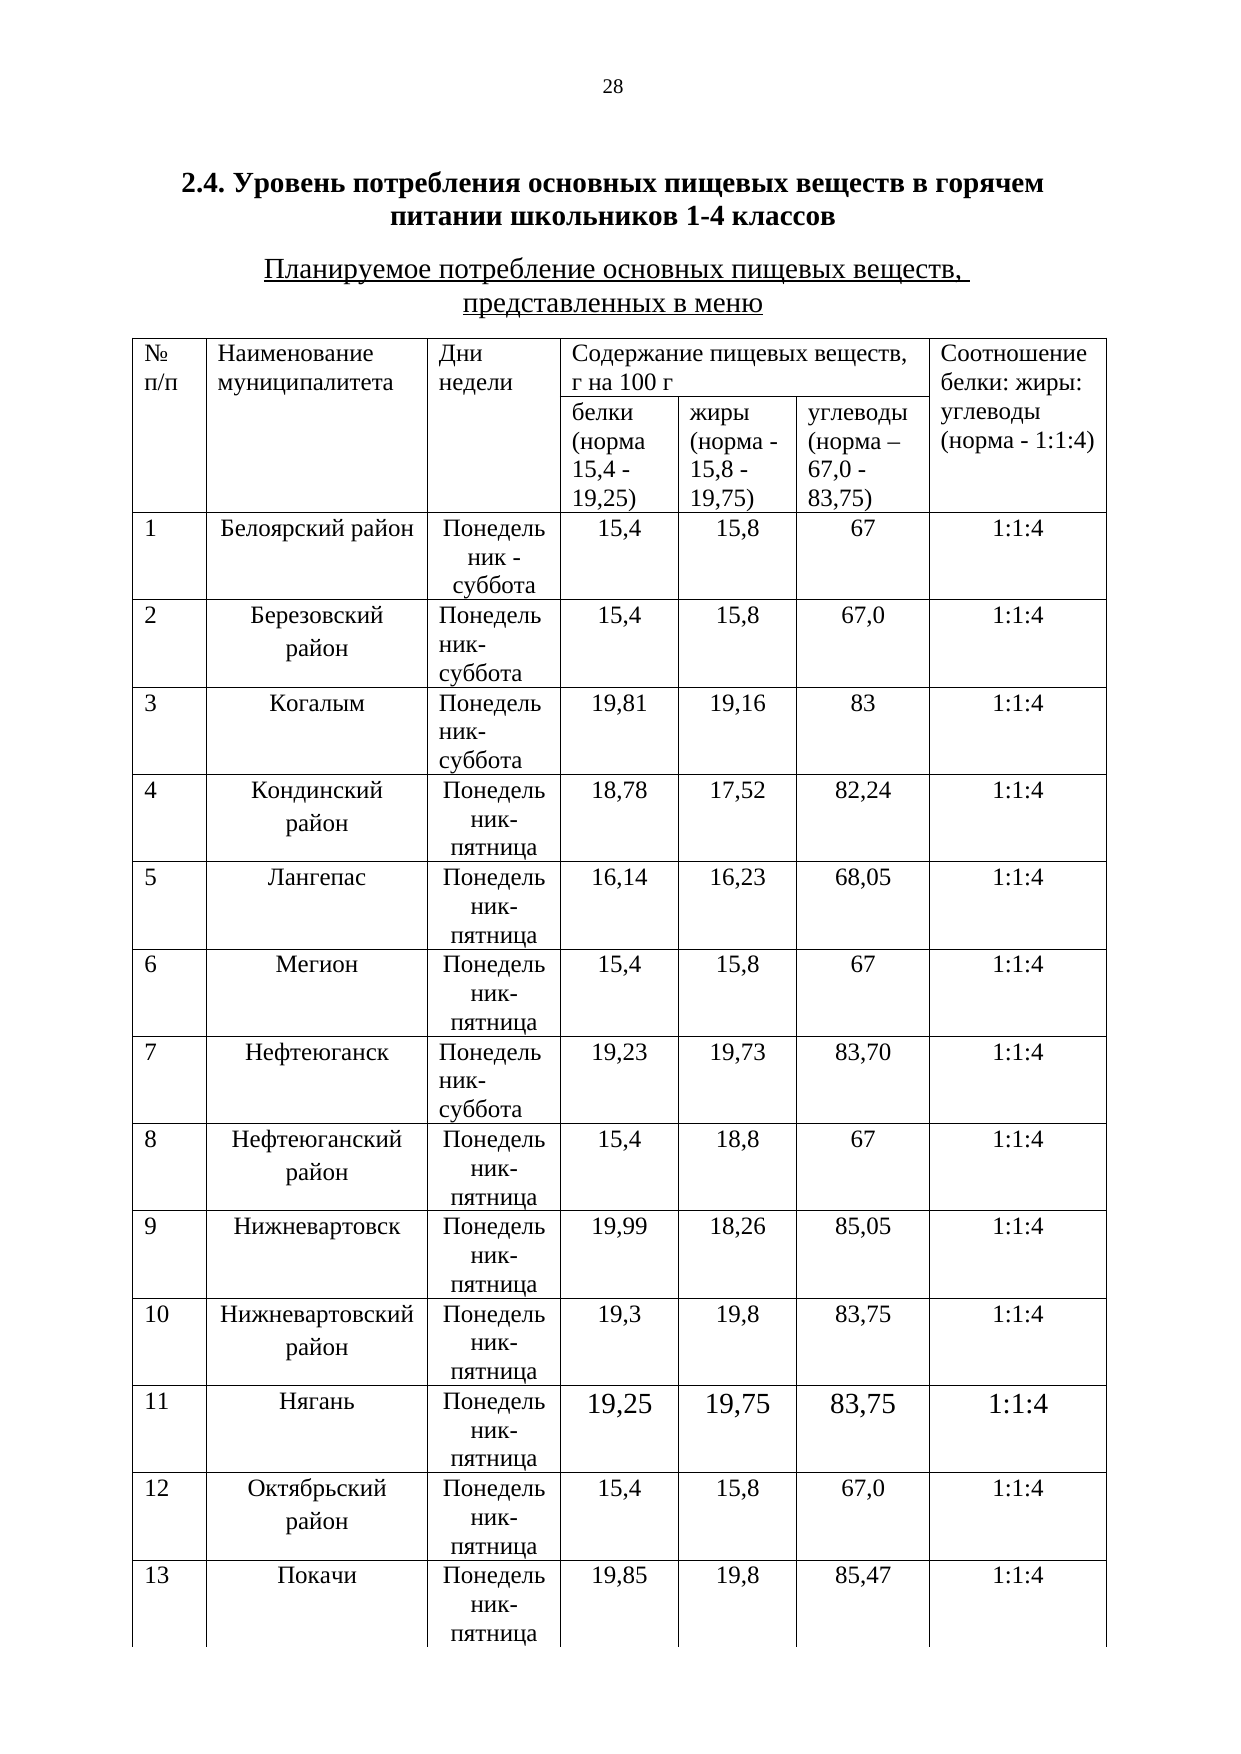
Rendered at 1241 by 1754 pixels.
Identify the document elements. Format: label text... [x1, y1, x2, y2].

table_cell 19,8 [679, 1299, 796, 1385]
table_cell Понедельник-пятница [428, 775, 560, 861]
table_cell 83,70 [797, 1037, 929, 1123]
table_cell Понедельник-суббота [428, 600, 560, 687]
table_cell 85,05 [797, 1211, 929, 1298]
table_cell Понедельник-пятница [428, 1211, 560, 1298]
table_cell Нижневартовский район [207, 1299, 427, 1385]
table_cell 1:1:4 [930, 950, 1106, 1036]
table_header Дни недели [428, 339, 560, 512]
table_cell 6 [133, 950, 206, 1036]
table_cell 2 [133, 600, 206, 687]
table_cell Октябрьский район [207, 1473, 427, 1559]
table_cell 3 [133, 688, 206, 774]
table_cell 7 [133, 1037, 206, 1123]
table_cell Березовский район [207, 600, 427, 687]
table_cell 83 [797, 688, 929, 774]
table_cell 18,8 [679, 1124, 796, 1210]
table_cell 15,4 [561, 513, 678, 599]
table_cell Нефтеюганск [207, 1037, 427, 1123]
table_cell Мегион [207, 950, 427, 1036]
table_cell 15,8 [679, 600, 796, 687]
table_cell 82,24 [797, 775, 929, 861]
table_cell Понедельник-суббота [428, 1037, 560, 1123]
table_cell 15,8 [679, 950, 796, 1036]
table_cell 13 [133, 1561, 206, 1647]
table_cell 1:1:4 [930, 600, 1106, 687]
table_cell 19,3 [561, 1299, 678, 1385]
table_cell углеводы (норма –67,0 - 83,75) [797, 397, 929, 512]
table_cell 67 [797, 950, 929, 1036]
table_cell 15,4 [561, 950, 678, 1036]
table_cell 1:1:4 [930, 775, 1106, 861]
text представленных в меню [133, 285, 1093, 318]
table_cell Понедельник-пятница [428, 1124, 560, 1210]
table_cell Кондинский район [207, 775, 427, 861]
table_cell 67,0 [797, 600, 929, 687]
table_cell 83,75 [797, 1299, 929, 1385]
table_cell 67,0 [797, 1473, 929, 1559]
table_cell 1:1:4 [930, 688, 1106, 774]
table_cell Понедельник-пятница [428, 950, 560, 1036]
table_cell 1:1:4 [930, 1473, 1106, 1559]
table_header Соотношение белки: жиры: углеводы (норма - 1:1:4) [930, 339, 1106, 512]
table_cell 19,8 [679, 1561, 796, 1647]
table_cell 67 [797, 1124, 929, 1210]
table_cell 15,4 [561, 1473, 678, 1559]
table_cell Нефтеюганский район [207, 1124, 427, 1210]
table_cell Когалым [207, 688, 427, 774]
table_cell 1 [133, 513, 206, 599]
table_cell 1:1:4 [930, 1299, 1106, 1385]
table_cell 19,99 [561, 1211, 678, 1298]
table_cell Понедельник-суббота [428, 688, 560, 774]
table_header Содержание пищевых веществ, г на 100 г [561, 339, 929, 396]
table_cell 67 [797, 513, 929, 599]
table_cell 19,85 [561, 1561, 678, 1647]
table_cell 18,78 [561, 775, 678, 861]
table_cell 16,14 [561, 862, 678, 948]
table_cell белки (норма 15,4 - 19,25) [561, 397, 678, 512]
table_cell 5 [133, 862, 206, 948]
table_header № п/п [133, 339, 206, 512]
table_header Наименование муниципалитета [207, 339, 427, 512]
table_cell 9 [133, 1211, 206, 1298]
table_cell 18,26 [679, 1211, 796, 1298]
table_cell 1:1:4 [930, 1124, 1106, 1210]
table_cell Понедельник-пятница [428, 1299, 560, 1385]
table_cell 12 [133, 1473, 206, 1559]
table_cell 15,4 [561, 600, 678, 687]
table_cell 15,8 [679, 1473, 796, 1559]
table_cell 19,16 [679, 688, 796, 774]
table_cell 19,23 [561, 1037, 678, 1123]
table_cell 1:1:4 [930, 862, 1106, 948]
table_cell 83,75 [797, 1386, 929, 1472]
table_cell 1:1:4 [930, 1037, 1106, 1123]
table_cell 19,73 [679, 1037, 796, 1123]
table_cell 1:1:4 [930, 1561, 1106, 1647]
table_cell 1:1:4 [930, 1386, 1106, 1472]
table_cell Понедельник-пятница [428, 862, 560, 948]
table_cell 16,23 [679, 862, 796, 948]
table_cell Понедельник-пятница [428, 1473, 560, 1559]
table_cell 19,81 [561, 688, 678, 774]
table_cell Покачи [207, 1561, 427, 1647]
table_cell 1:1:4 [930, 1211, 1106, 1298]
table_cell Нижневартовск [207, 1211, 427, 1298]
table_cell 11 [133, 1386, 206, 1472]
table_cell 10 [133, 1299, 206, 1385]
table_cell 15,8 [679, 513, 796, 599]
table_cell 17,52 [679, 775, 796, 861]
table_cell Понедельник - суббота [428, 513, 560, 599]
text 2.4. Уровень потребления основных пищевых веществ в горячем питании школьников 1-4 классов [133, 165, 1093, 232]
table_cell Лангепас [207, 862, 427, 948]
table_cell Понедельник-пятница [428, 1561, 560, 1647]
text Планируемое потребление основных пищевых веществ, [133, 251, 1093, 285]
table_cell 8 [133, 1124, 206, 1210]
table_cell 85,47 [797, 1561, 929, 1647]
table_cell 4 [133, 775, 206, 861]
table_cell Понедельник-пятница [428, 1386, 560, 1472]
table_cell Нягань [207, 1386, 427, 1472]
table_cell 15,4 [561, 1124, 678, 1210]
table_cell 1:1:4 [930, 513, 1106, 599]
table_cell Белоярский район [207, 513, 427, 599]
table_cell 19,25 [561, 1386, 678, 1472]
table_cell жиры (норма - 15,8 - 19,75) [679, 397, 796, 512]
table_cell 68,05 [797, 862, 929, 948]
table_cell 19,75 [679, 1386, 796, 1472]
